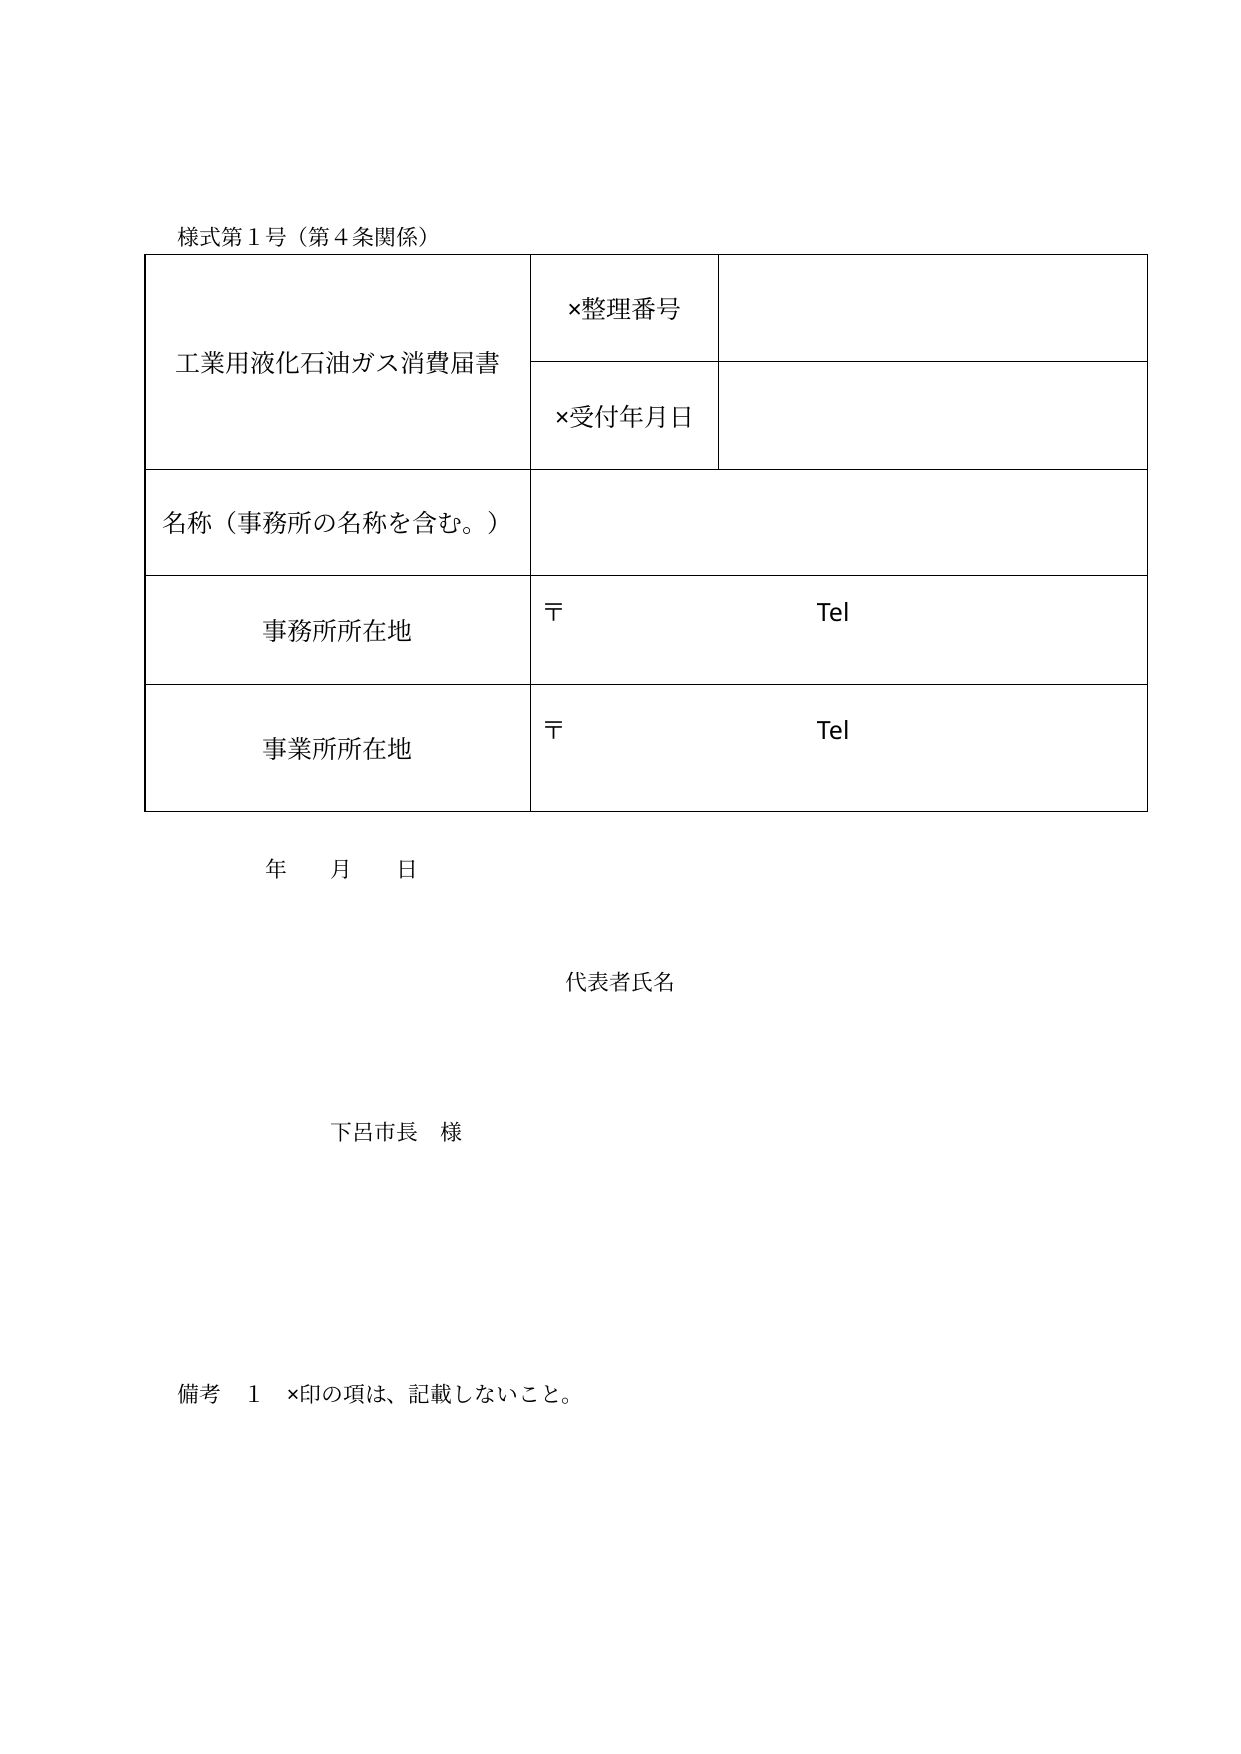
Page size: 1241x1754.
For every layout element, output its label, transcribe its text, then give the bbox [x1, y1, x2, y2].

text 代表者氏名 [177, 962, 1063, 1000]
table_cell [531, 470, 1147, 575]
table_cell 〒 Tel [531, 685, 1147, 811]
text 下呂市長 様 [177, 1112, 1063, 1150]
text 様式第１号（第４条関係） [177, 217, 1063, 254]
text 備考 １ ×印の項は、記載しないこと。 [177, 1375, 1063, 1412]
table_cell 〒 Tel [531, 576, 1147, 683]
table_header [719, 255, 1147, 361]
table_cell [719, 362, 1147, 468]
table_cell 名称（事務所の名称を含む。） [146, 470, 530, 575]
text 年 月 日 [177, 850, 1063, 887]
table_cell 事務所所在地 [146, 576, 530, 683]
table_cell ×受付年月日 [531, 362, 718, 468]
table_header 工業用液化石油ガス消費届書 [146, 255, 530, 468]
table_header ×整理番号 [531, 255, 718, 361]
table_cell 事業所所在地 [146, 685, 530, 811]
